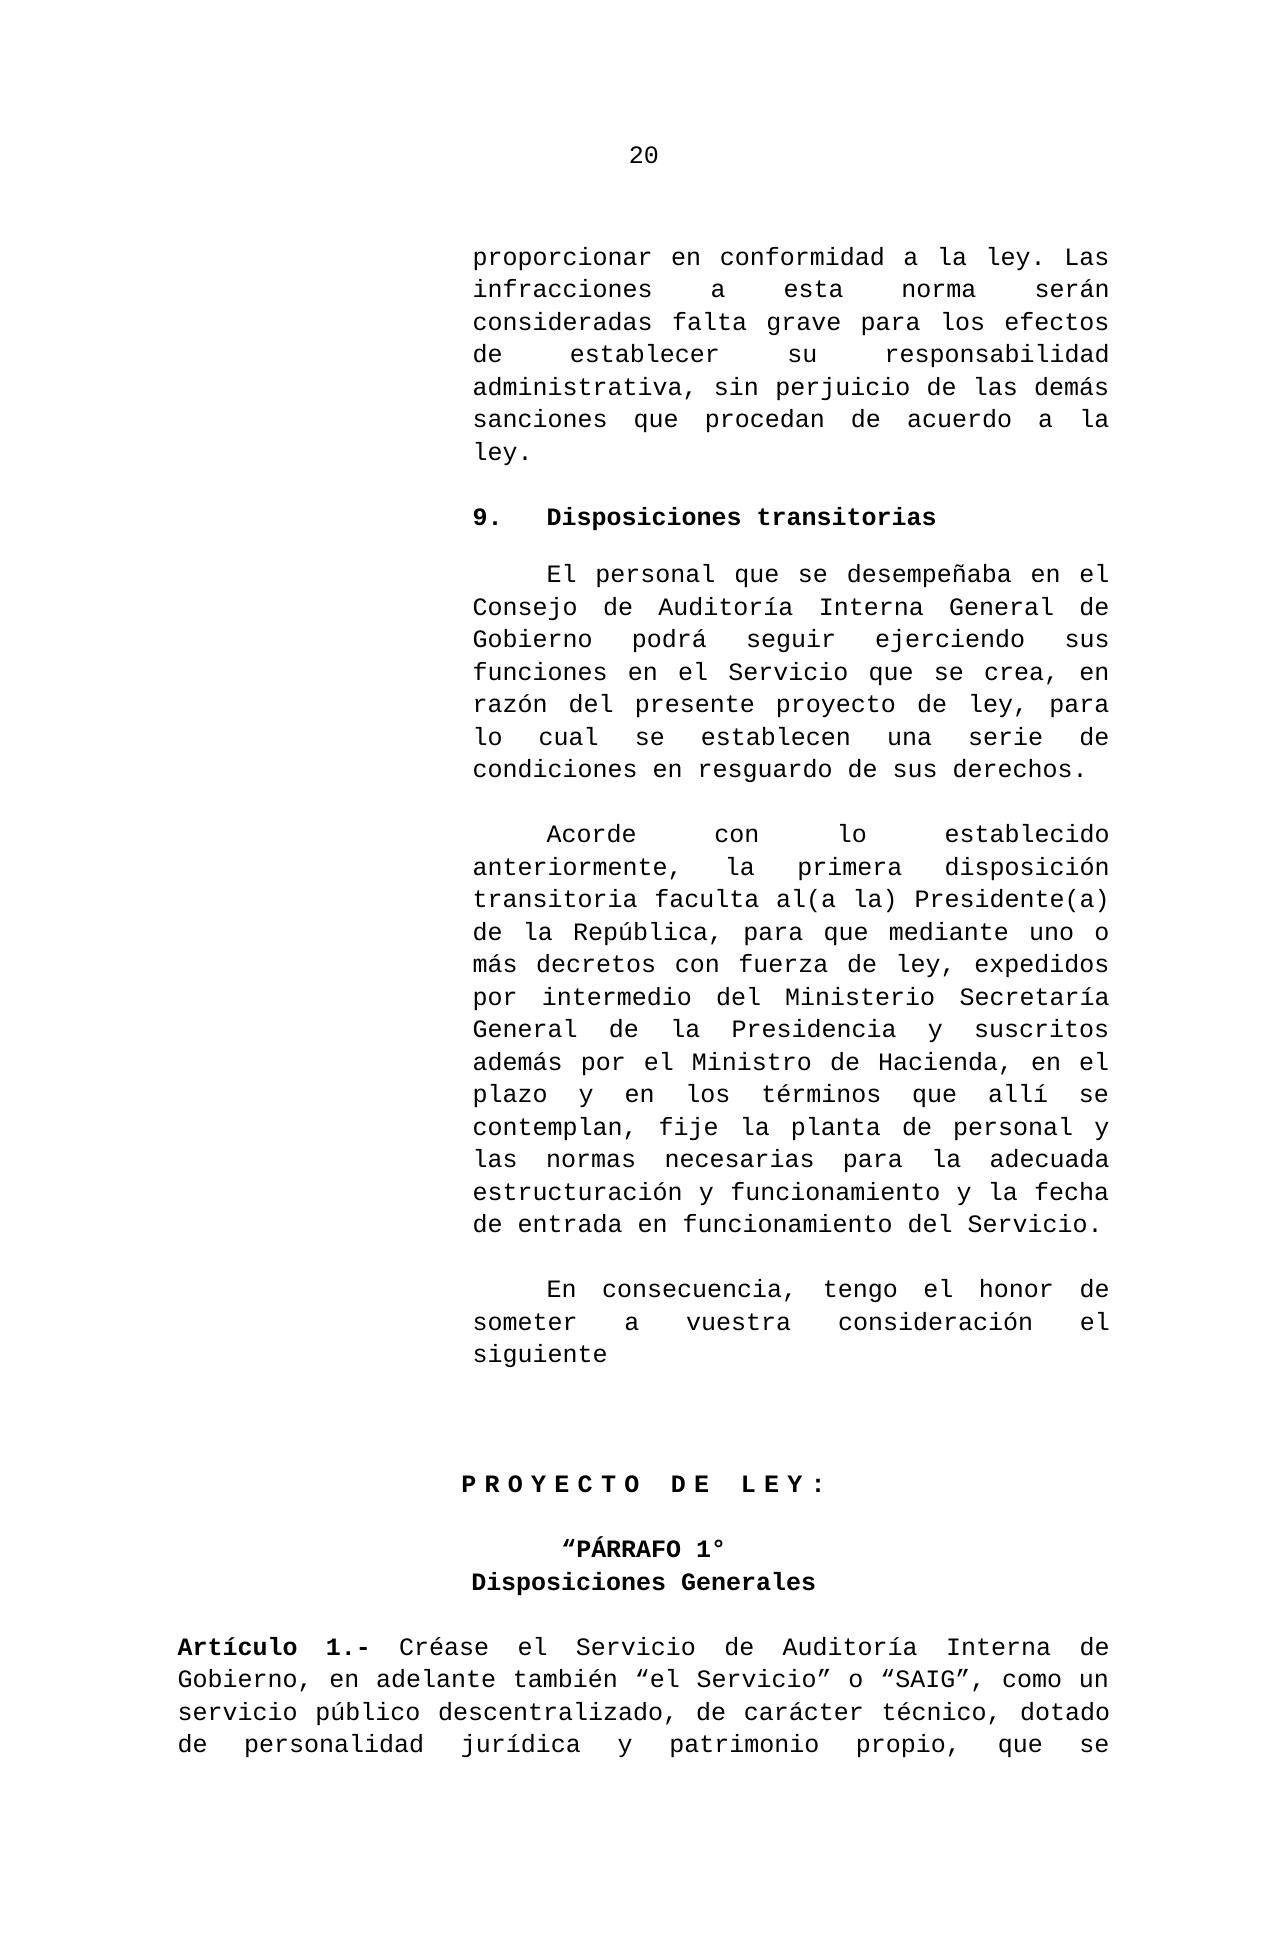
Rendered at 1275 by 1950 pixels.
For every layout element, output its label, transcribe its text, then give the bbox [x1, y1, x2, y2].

text PROYECTO DE LEY: [177, 1472, 1109, 1500]
text El personal que se desempeñaba en el Consejo de Auditoría Interna General de Gobierno podrá seguir ejerciendo sus funciones en el Servicio que se crea, en razón del presente proyecto de ley, para lo cual se establecen una serie de condiciones en resguardo de sus derechos. [472, 562, 1109, 785]
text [472, 244, 1109, 468]
text “PÁRRAFO 1° [177, 1537, 1109, 1565]
text En consecuencia, tengo el honor de someter a vuestra consideración el siguiente [472, 1277, 1109, 1370]
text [177, 1634, 1109, 1760]
subtitle Disposiciones transitorias [472, 504, 1109, 533]
text Acorde con lo establecido anteriormente, la primera disposición transitoria faculta al(a la) Presidente(a) de la República, para que mediante uno o más decretos con fuerza de ley, expedidos por intermedio del Ministerio Secretaría General de la Presidencia y suscritos además por el Ministro de Hacienda, en el plazo y en los términos que allí se contemplan, fije la planta de personal y las normas necesarias para la adecuada estructuración y funcionamiento y la fecha de entrada en funcionamiento del Servicio. [472, 822, 1109, 1240]
text Disposiciones Generales [177, 1569, 1109, 1598]
